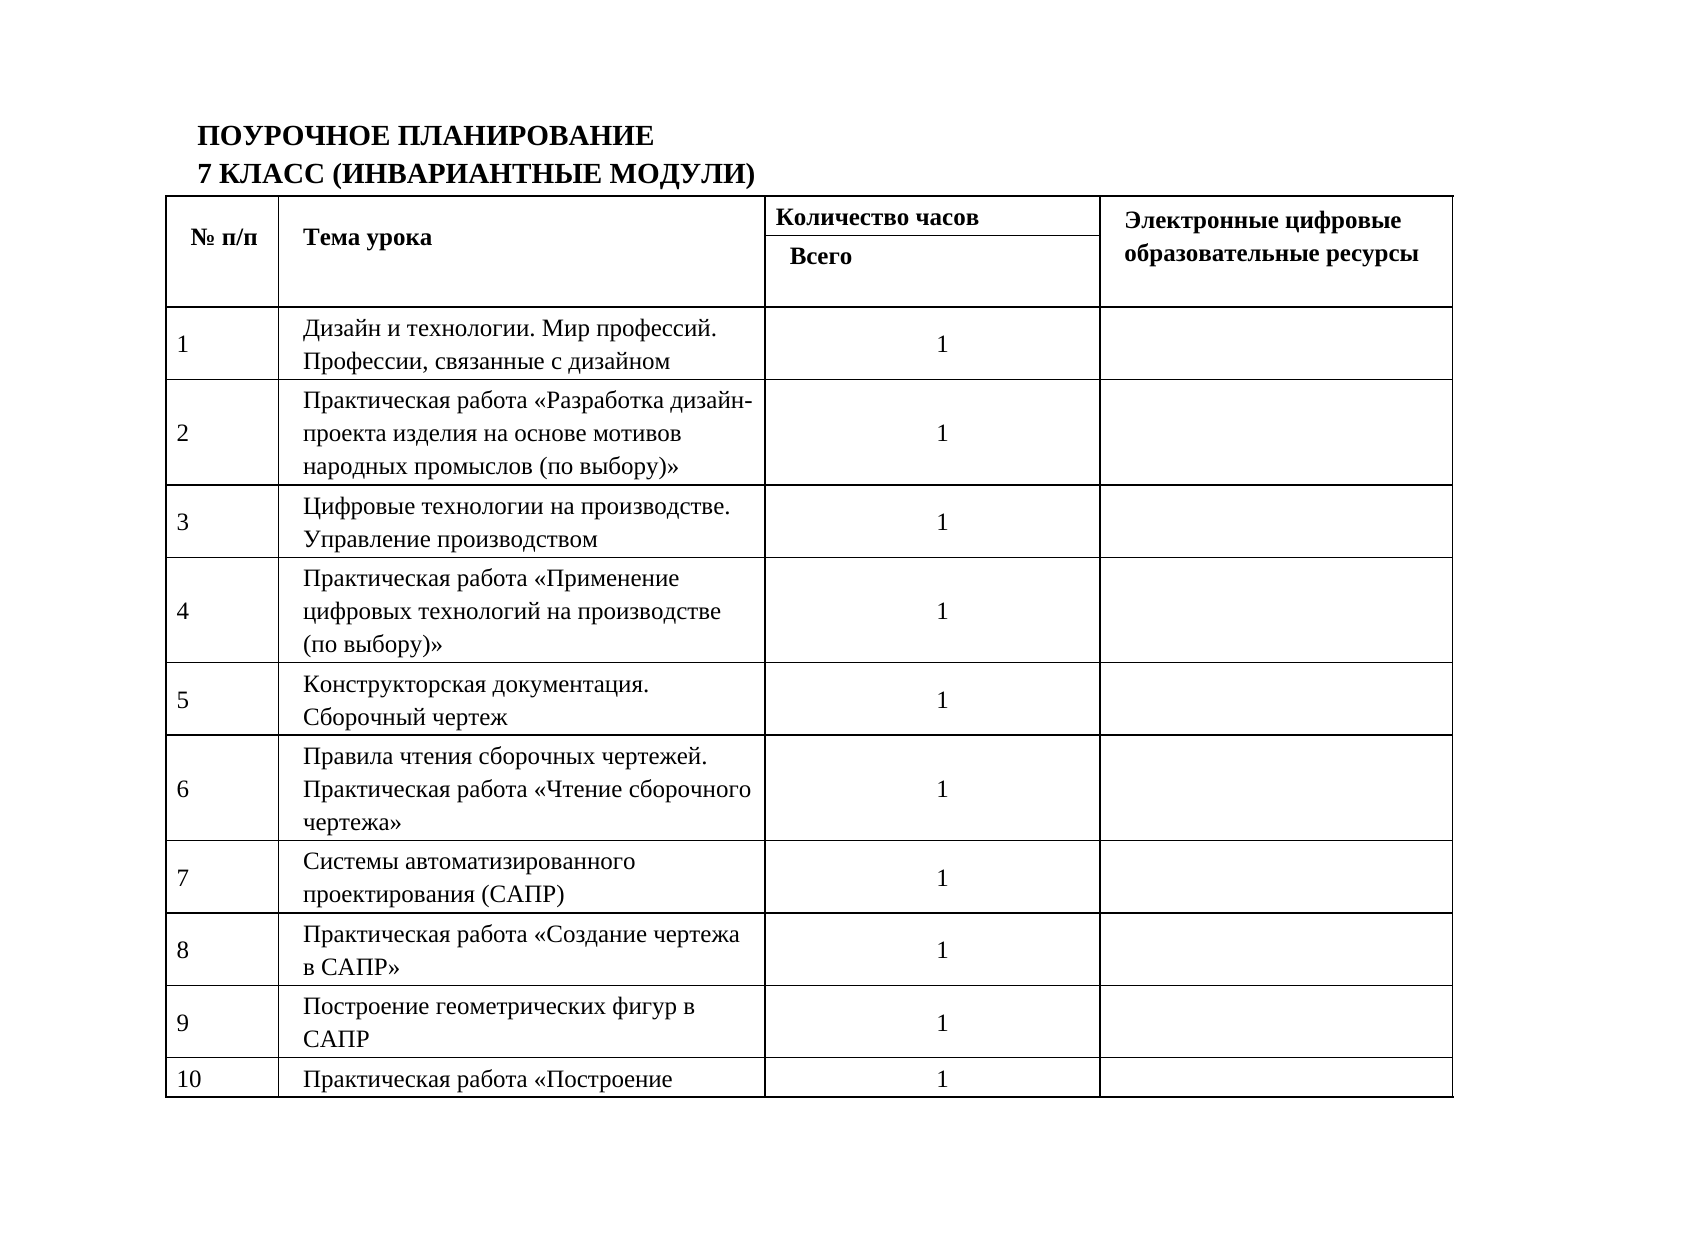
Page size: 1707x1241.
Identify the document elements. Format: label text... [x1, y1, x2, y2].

table_cell Всего [766, 236, 1099, 306]
table_header Тема урока [279, 197, 764, 306]
table_cell Правила чтения сборочных чертежей. Практическая работа «Чтение сборочного чертежа» [279, 736, 764, 840]
table_cell 1 [766, 308, 1099, 379]
table_header Электронные цифровые образовательные ресурсы [1101, 197, 1452, 306]
table_cell 2 [167, 380, 278, 484]
table_cell 1 [766, 986, 1099, 1057]
table_cell 3 [167, 486, 278, 556]
table_cell 1 [766, 914, 1099, 984]
table_cell 1 [766, 663, 1099, 734]
table_cell [1101, 841, 1452, 912]
table_cell 10 [167, 1058, 278, 1096]
table_cell 9 [167, 986, 278, 1057]
table_cell [1101, 380, 1452, 484]
table_header № п/п [167, 197, 278, 306]
table_cell Практическая работа «Создание чертежа в САПР» [279, 914, 764, 984]
table_cell [1101, 558, 1452, 662]
table_cell Системы автоматизированного проектирования (САПР) [279, 841, 764, 912]
table_cell Дизайн и технологии. Мир профессий. Профессии, связанные с дизайном [279, 308, 764, 379]
table_cell Конструкторская документация. Сборочный чертеж [279, 663, 764, 734]
table_cell 6 [167, 736, 278, 840]
text ПОУРОЧНОЕ ПЛАНИРОВАНИЕ [190, 118, 1618, 152]
table_cell 1 [167, 308, 278, 379]
table_cell Построение геометрических фигур в САПР [279, 986, 764, 1057]
table_cell 1 [766, 841, 1099, 912]
table_cell 1 [766, 486, 1099, 556]
table_cell 1 [766, 558, 1099, 662]
table_cell [1101, 986, 1452, 1057]
table_cell 7 [167, 841, 278, 912]
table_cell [279, 1058, 764, 1096]
table_cell [1101, 308, 1452, 379]
table_cell Практическая работа «Применение цифровых технологий на производстве (по выбору)» [279, 558, 764, 662]
text 7 КЛАСС (ИНВАРИАНТНЫЕ МОДУЛИ) [190, 157, 1618, 190]
table_cell 1 [766, 1058, 1099, 1096]
table_cell [1101, 1058, 1452, 1096]
table_cell 4 [167, 558, 278, 662]
table_cell Цифровые технологии на производстве. Управление производством [279, 486, 764, 556]
table_cell [1101, 486, 1452, 556]
table_cell Практическая работа «Разработка дизайн-проекта изделия на основе мотивов народных промыслов (по выбору)» [279, 380, 764, 484]
table_cell 1 [766, 736, 1099, 840]
table_header Количество часов [766, 197, 1099, 234]
table_cell [1101, 663, 1452, 734]
table_cell 1 [766, 380, 1099, 484]
table_cell 8 [167, 914, 278, 984]
table_cell [1101, 736, 1452, 840]
table_cell [1101, 914, 1452, 984]
table_cell 5 [167, 663, 278, 734]
